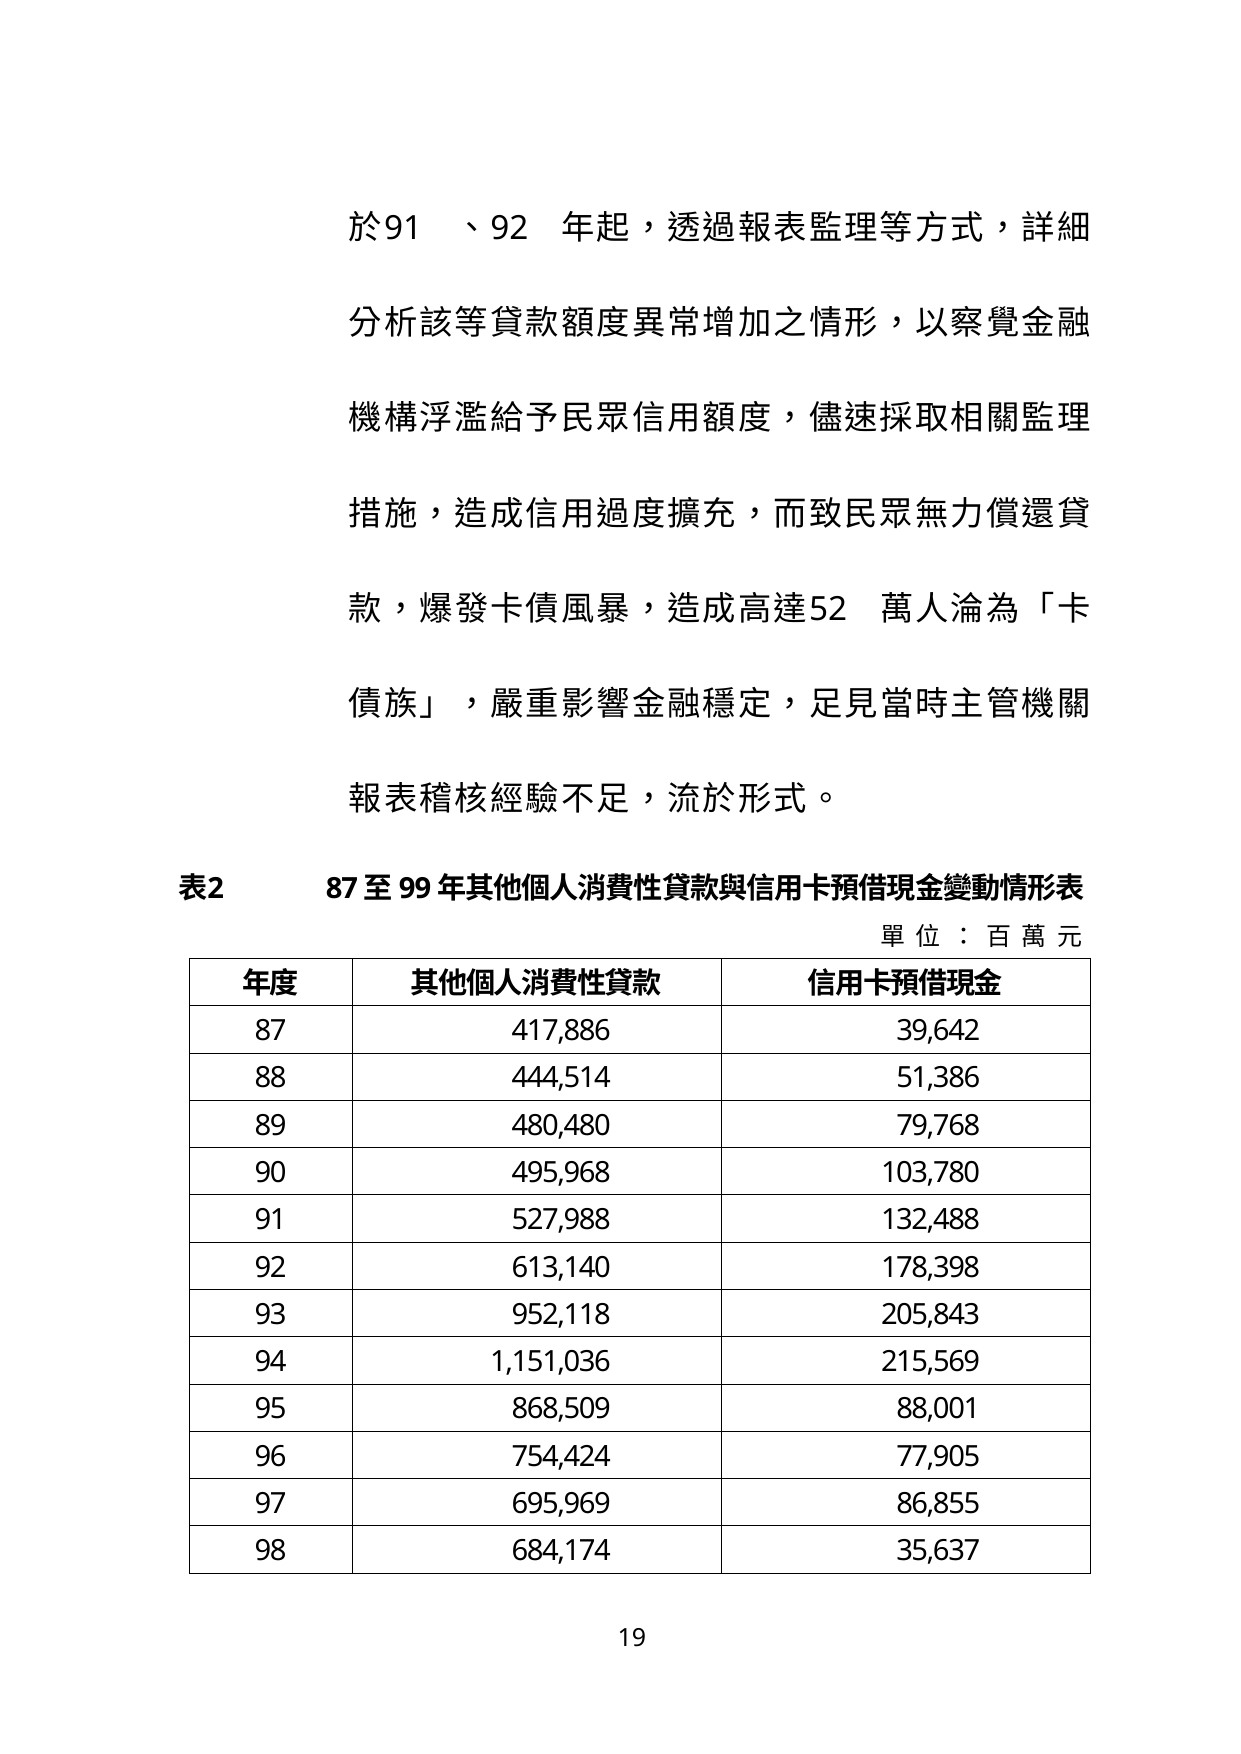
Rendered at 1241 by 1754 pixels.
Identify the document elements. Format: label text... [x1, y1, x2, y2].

table_cell 1,151,036 [353, 1337, 721, 1383]
table_cell 684,174 [353, 1526, 721, 1573]
table_cell 91 [190, 1195, 352, 1242]
table_header 其他個人消費性貸款 [353, 959, 721, 1005]
text 單位：百萬元 [171, 910, 1092, 958]
table_cell 90 [190, 1148, 352, 1194]
table_cell 93 [190, 1290, 352, 1336]
text 87至99年其他個人消費性貸款與信用卡預借現金變動情形表 [171, 869, 1092, 906]
table_cell 695,969 [353, 1479, 721, 1525]
table_cell 98 [190, 1526, 352, 1573]
table_cell 444,514 [353, 1054, 721, 1100]
table_cell 92 [190, 1243, 352, 1289]
table_header 信用卡預借現金 [722, 959, 1090, 1005]
table_header 年度 [190, 959, 352, 1005]
table_cell 480,480 [353, 1101, 721, 1147]
table_cell 88,001 [722, 1385, 1090, 1431]
table_cell 94 [190, 1337, 352, 1383]
table_cell 613,140 [353, 1243, 721, 1289]
table_cell 87 [190, 1006, 352, 1052]
table_cell 89 [190, 1101, 352, 1147]
table_cell 95 [190, 1385, 352, 1431]
table_cell 86,855 [722, 1479, 1090, 1525]
table_cell 495,968 [353, 1148, 721, 1194]
table_cell 215,569 [722, 1337, 1090, 1383]
table_cell 527,988 [353, 1195, 721, 1242]
table_cell 417,886 [353, 1006, 721, 1052]
table_cell 97 [190, 1479, 352, 1525]
table_cell 88 [190, 1054, 352, 1100]
table_cell 103,780 [722, 1148, 1090, 1194]
table_cell 77,905 [722, 1432, 1090, 1478]
table_cell 205,843 [722, 1290, 1090, 1336]
table_cell 952,118 [353, 1290, 721, 1336]
table_cell 39,642 [722, 1006, 1090, 1052]
table_cell 132,488 [722, 1195, 1090, 1242]
table_cell 178,398 [722, 1243, 1090, 1289]
table_cell 35,637 [722, 1526, 1090, 1573]
table_cell 868,509 [353, 1385, 721, 1431]
table_cell 96 [190, 1432, 352, 1478]
table_cell 79,768 [722, 1101, 1090, 1147]
table_cell 51,386 [722, 1054, 1090, 1100]
table_cell 754,424 [353, 1432, 721, 1478]
